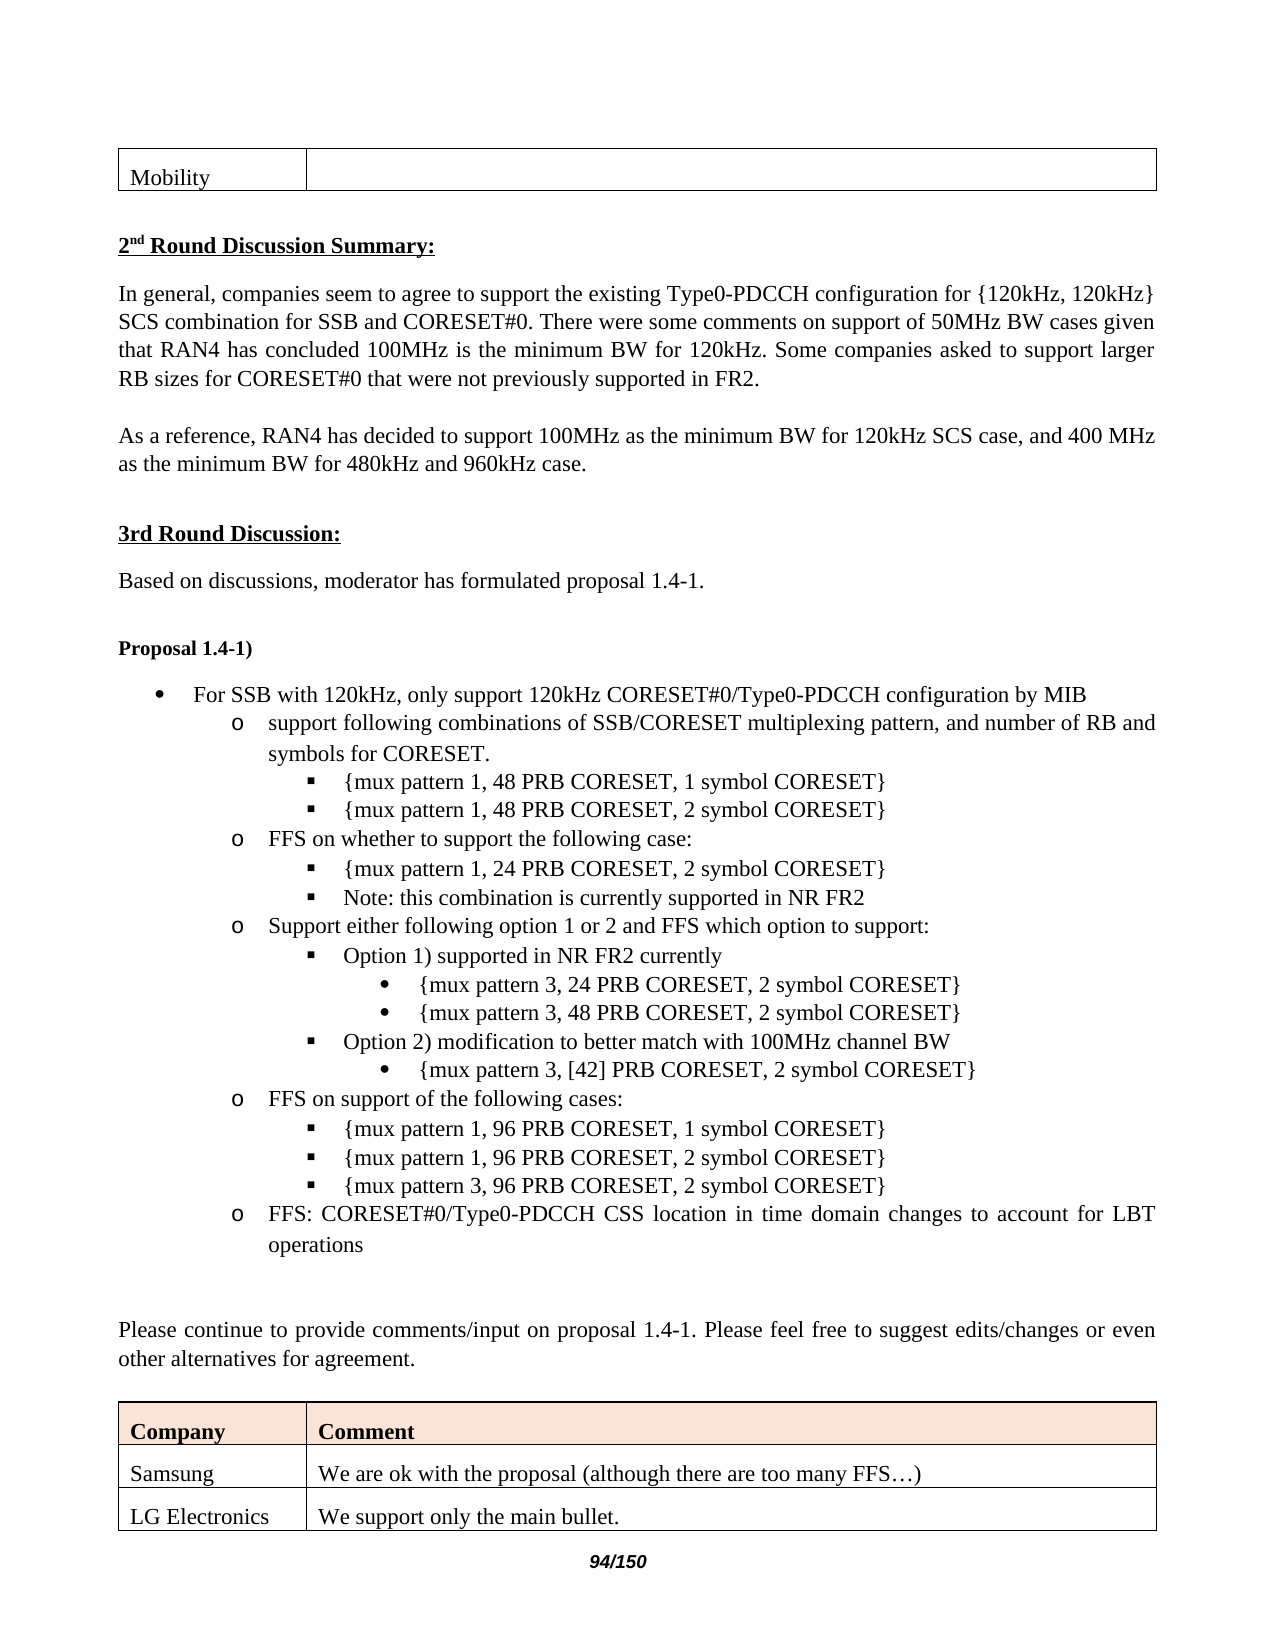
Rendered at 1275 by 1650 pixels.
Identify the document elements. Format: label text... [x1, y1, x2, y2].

subtitle 3rd Round Discussion: [118, 519, 1157, 546]
table_cell We are ok with the proposal (although there are too many FFS…) [307, 1445, 1156, 1487]
list {mux pattern 3, 24 PRB CORESET, 2 symbol CORESET} [381, 971, 1157, 997]
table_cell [307, 1488, 1156, 1529]
text In general, companies seem to agree to support the existing Type0-PDCCH configuration for {120kHz, 120kHz} SCS combination for SSB and CORESET#0. There were some comments on support of 50MHz BW cases given that RAN4 has concluded 100MHz is the minimum BW for 120kHz. Some companies asked to support larger RB sizes for CORESET#0 that were not previously supported in FR2. [118, 279, 1157, 391]
table_header Company [119, 1403, 306, 1444]
list {mux pattern 1, 48 PRB CORESET, 2 symbol CORESET} [306, 796, 1157, 823]
list FFS on support of the following cases: [231, 1085, 1157, 1113]
list {mux pattern 1, 24 PRB CORESET, 2 symbol CORESET} [306, 855, 1157, 882]
table_cell LG Electronics [119, 1488, 306, 1529]
list Option 2) modification to better match with 100MHz channel BW [306, 1028, 1157, 1054]
list {mux pattern 1, 96 PRB CORESET, 2 symbol CORESET} [306, 1144, 1157, 1170]
text As a reference, RAN4 has decided to support 100MHz as the minimum BW for 120kHz SCS case, and 400 MHz as the minimum BW for 480kHz and 960kHz case. [118, 422, 1157, 477]
list Note: this combination is currently supported in NR FR2 [306, 884, 1157, 910]
list FFS on whether to support the following case: [231, 825, 1157, 853]
list Support either following option 1 or 2 and FFS which option to support: [231, 912, 1157, 940]
list {mux pattern 1, 96 PRB CORESET, 1 symbol CORESET} [306, 1115, 1157, 1142]
list FFS: CORESET#0/Type0-PDCCH CSS location in time domain changes to account for LBT operations [231, 1201, 1157, 1257]
subtitle Proposal 1.4-1) [118, 636, 1157, 660]
table_header Comment [307, 1403, 1156, 1444]
table_cell Samsung [119, 1445, 306, 1487]
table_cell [307, 149, 1156, 190]
list {mux pattern 3, 96 PRB CORESET, 2 symbol CORESET} [306, 1172, 1157, 1198]
text Please continue to provide comments/input on proposal 1.4-1. Please feel free to suggest edits/changes or even other alternatives for agreement. [118, 1316, 1157, 1371]
list {mux pattern 3, [42] PRB CORESET, 2 symbol CORESET} [381, 1056, 1157, 1083]
list For SSB with 120kHz, only support 120kHz CORESET#0/Type0-PDCCH configuration by MIB [156, 681, 1157, 707]
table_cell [119, 149, 306, 190]
list support following combinations of SSB/CORESET multiplexing pattern, and number of RB and symbols for CORESET. [231, 709, 1157, 766]
subtitle 2nd Round Discussion Summary: [118, 232, 1157, 259]
text Based on discussions, moderator has formulated proposal 1.4-1. [118, 567, 1157, 593]
list Option 1) supported in NR FR2 currently [306, 943, 1157, 969]
list {mux pattern 1, 48 PRB CORESET, 1 symbol CORESET} [306, 768, 1157, 794]
list {mux pattern 3, 48 PRB CORESET, 2 symbol CORESET} [381, 999, 1157, 1026]
